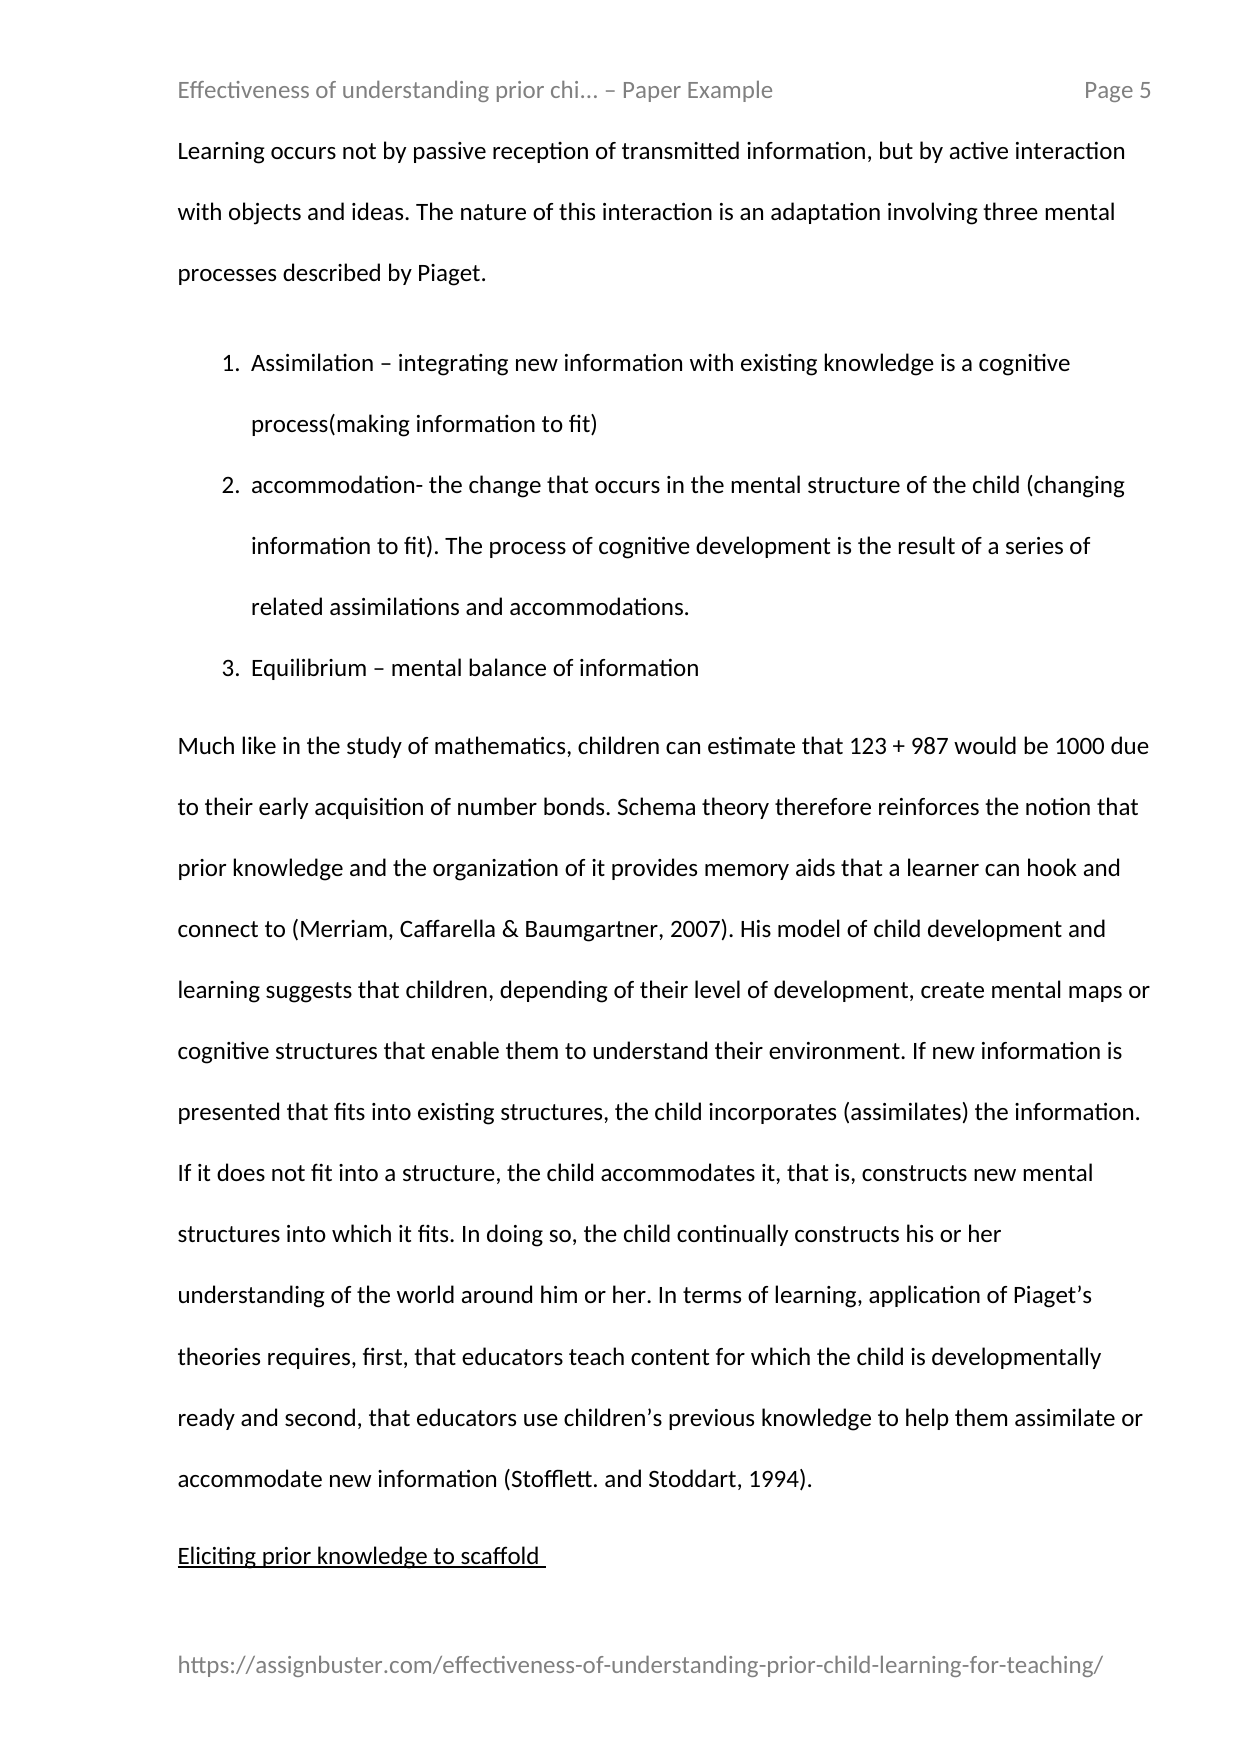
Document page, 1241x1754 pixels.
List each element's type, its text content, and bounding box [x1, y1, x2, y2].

list Assimilation – integrating new information with existing knowledge is a cognitive process(making information to fit) [221, 347, 1152, 439]
text Much like in the study of mathematics, children can estimate that 123 + 987 would be 1000 due to their early acquisition of number bonds. Schema theory therefore reinforces the notion that prior knowledge and the organization of it provides memory aids that a learner can hook and connect to (Merriam, Caffarella & Baumgartner, 2007). His model of child development and learning suggests that children, depending of their level of development, create mental maps or cognitive structures that enable them to understand their environment. If new information is presented that fits into existing structures, the child incorporates (assimilates) the information. If it does not fit into a structure, the child accommodates it, that is, constructs new mental structures into which it fits. In doing so, the child continually constructs his or her understanding of the world around him or her. In terms of learning, application of Piaget’s theories requires, first, that educators teach content for which the child is developmentally ready and second, that educators use children’s previous knowledge to help them assimilate or accommodate new information (Stofflett. and Stoddart, 1994). [177, 730, 1152, 1493]
list accommodation- the change that occurs in the mental structure of the child (changing information to fit). The process of cognitive development is the result of a series of related assimilations and accommodations. [221, 469, 1152, 622]
text Learning occurs not by passive reception of transmitted information, but by active interaction with objects and ideas. The nature of this interaction is an adaptation involving three mental processes described by Piaget. [177, 135, 1152, 287]
list Equilibrium – mental balance of information [221, 653, 1152, 683]
text Eliciting prior knowledge to scaffold [177, 1541, 1152, 1571]
